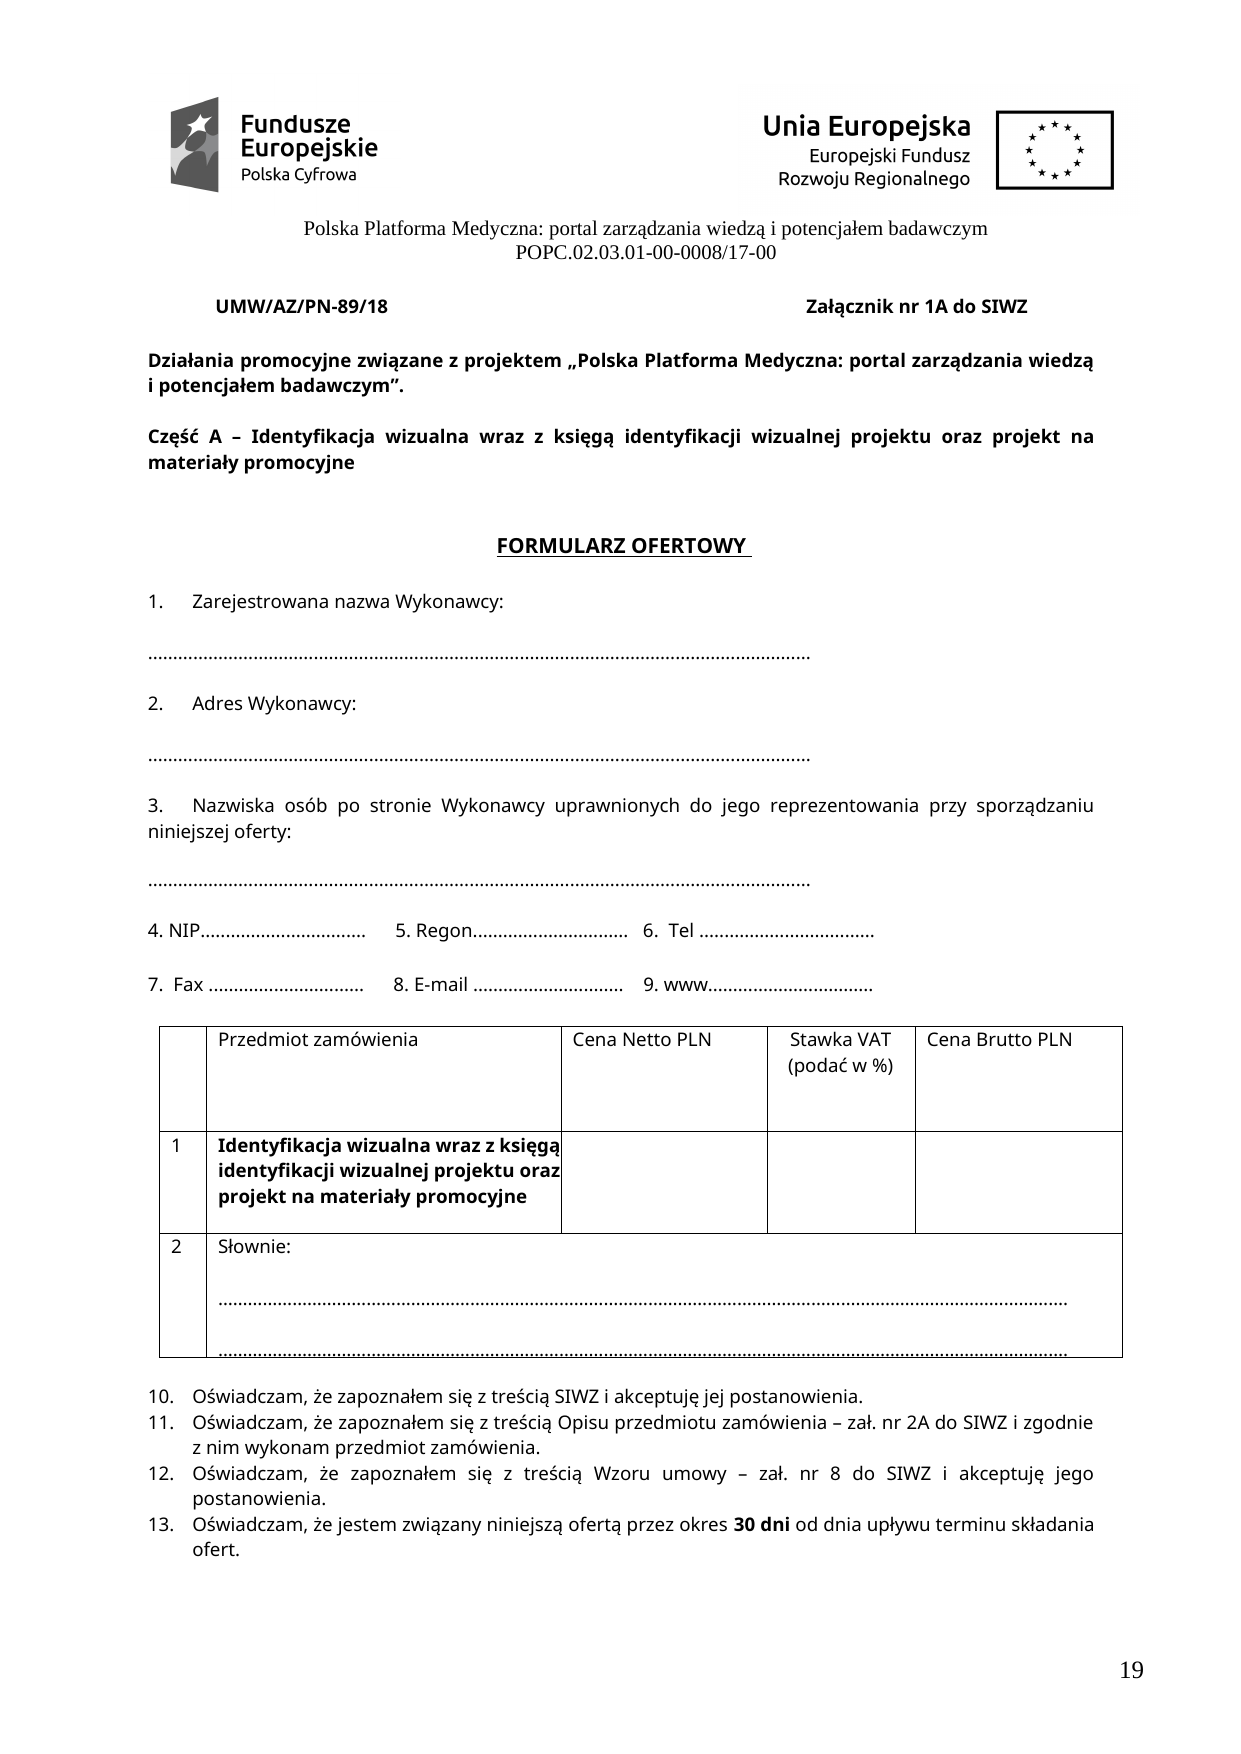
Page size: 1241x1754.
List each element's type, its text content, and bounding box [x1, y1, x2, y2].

table_cell Słownie: ………………………………………………………………………………………………………………………………………………………. ………………………………………………………………………………………………………………………………………………………. [207, 1234, 1122, 1357]
list Oświadczam, że zapoznałem się z treścią Wzoru umowy – zał. nr 8 do SIWZ i akceptuję jego postanowienia. [148, 1460, 1095, 1511]
picture [738, 84, 1140, 216]
text 4. NIP................................. 5. Regon............................... 6. Tel ................................... [148, 917, 1095, 971]
table_header Stawka VAT (podać w %) [768, 1027, 915, 1131]
table_header Przedmiot zamówienia [207, 1027, 561, 1131]
list Nazwiska osób po stronie Wykonawcy uprawnionych do jego reprezentowania przy sporządzaniu niniejszej oferty: [148, 792, 1095, 843]
text .................................................................................................................................... [148, 639, 1095, 665]
text .................................................................................................................................... [148, 741, 1095, 767]
list Oświadczam, że jestem związany niniejszą ofertą przez okres 30 dni od dnia upływu terminu składania ofert. [148, 1511, 1095, 1562]
list Zarejestrowana nazwa Wykonawcy: [148, 588, 1095, 614]
text .................................................................................................................................... [148, 866, 1095, 892]
text UMW/AZ/PN-89/18 Załącznik nr 1A do SIWZ [148, 293, 1095, 318]
table_cell [768, 1132, 915, 1233]
picture [147, 73, 401, 216]
table_cell [916, 1132, 1122, 1233]
table_cell 2 [160, 1234, 206, 1357]
table_cell 1 [160, 1132, 206, 1233]
table_header Cena Netto PLN [562, 1027, 767, 1131]
text 7. Fax ............................... 8. E-mail .............................. 9. www................................. [148, 971, 1095, 997]
list Oświadczam, że zapoznałem się z treścią Opisu przedmiotu zamówienia – zał. nr 2A do SIWZ i zgodnie z nim wykonam przedmiot zamówienia. [148, 1409, 1095, 1460]
list Adres Wykonawcy: [148, 690, 1095, 716]
text Działania promocyjne związane z projektem „Polska Platforma Medyczna: portal zarządzania wiedzą i potencjałem badawczym”. [148, 347, 1095, 398]
text Część A – Identyfikacja wizualna wraz z księgą identyfikacji wizualnej projektu oraz projekt na materiały promocyjne [148, 423, 1095, 474]
text FORMULARZ OFERTOWY [148, 531, 1095, 560]
table_header Cena Brutto PLN [916, 1027, 1122, 1131]
table_header [160, 1027, 206, 1131]
table_cell [562, 1132, 767, 1233]
list Oświadczam, że zapoznałem się z treścią SIWZ i akceptuję jej postanowienia. [148, 1383, 1095, 1409]
table_cell Identyfikacja wizualna wraz z księgą identyfikacji wizualnej projektu oraz projekt na materiały promocyjne [207, 1132, 561, 1233]
